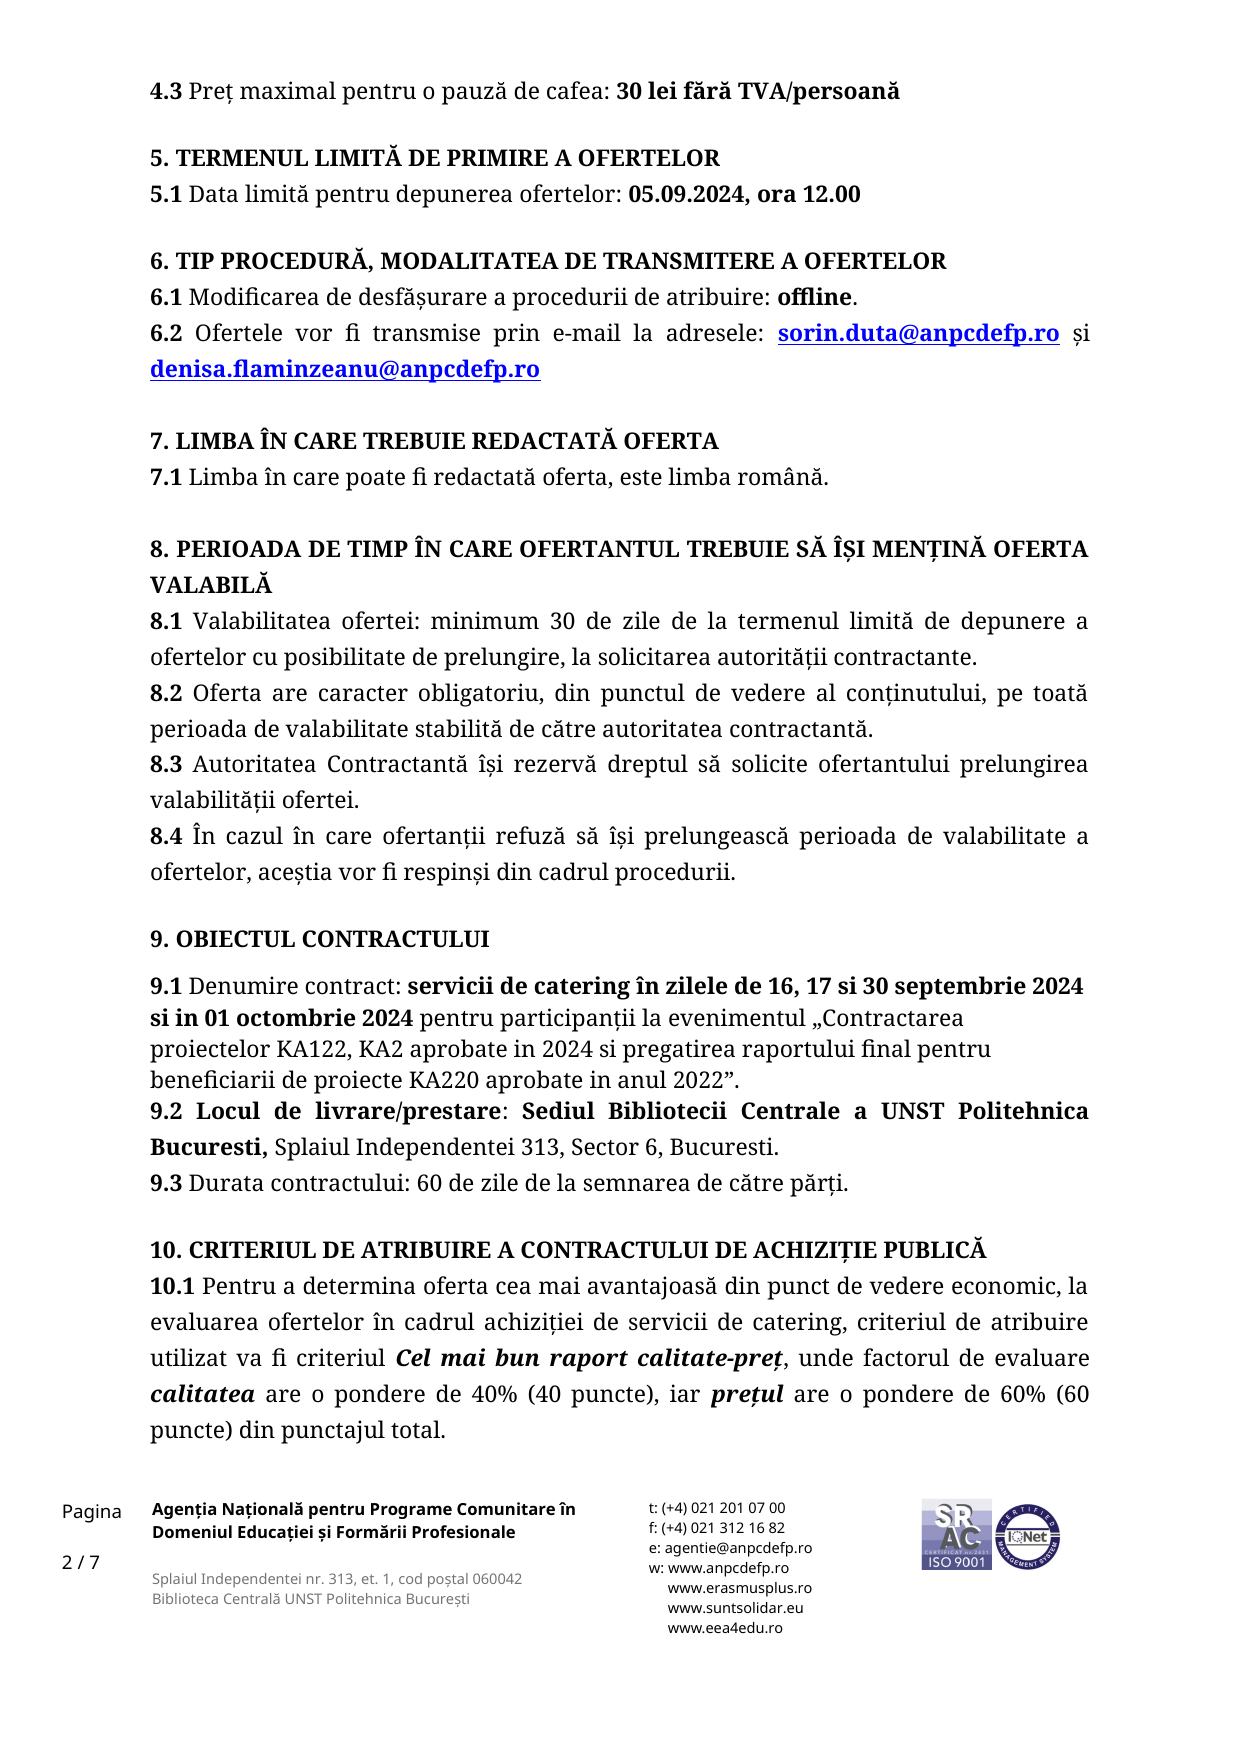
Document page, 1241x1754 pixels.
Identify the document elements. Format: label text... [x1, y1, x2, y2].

text 9.1 Denumire contract: servicii de catering în zilele de 16, 17 si 30 septembrie 2024 si in 01 octombrie 2024 pentru participanții la evenimentul „Contractarea proiectelor KA122, KA2 aprobate in 2024 si pregatirea raportului final pentru beneficiarii de proiecte KA220 aprobate in anul 2022”. [150, 970, 1090, 1095]
text 9.2 Locul de livrare/prestare: Sediul Bibliotecii Centrale a UNST Politehnica Bucuresti, Splaiul Independentei 313, Sector 6, Bucuresti. [150, 1095, 1090, 1162]
text 10.1 Pentru a determina oferta cea mai avantajoasă din punct de vedere economic, la evaluarea ofertelor în cadrul achiziției de servicii de catering, criteriul de atribuire utilizat va fi criteriul Cel mai bun raport calitate-preț, unde factorul de evaluare calitatea are o pondere de 40% (40 puncte), iar prețul are o pondere de 60% (60 puncte) din punctajul total. [150, 1270, 1090, 1445]
text 8. PERIOADA DE TIMP ÎN CARE OFERTANTUL TREBUIE SĂ ÎȘI MENȚINĂ OFERTA VALABILĂ [150, 533, 1090, 600]
text 6.2 Ofertele vor fi transmise prin e-mail la adresele: sorin.duta@anpcdefp.ro și denisa.flaminzeanu@anpcdefp.ro [150, 317, 1090, 384]
text 8.4 În cazul în care ofertanții refuză să își prelungească perioada de valabilitate a ofertelor, aceștia vor fi respinși din cadrul procedurii. [150, 820, 1090, 887]
text 9. OBIECTUL CONTRACTULUI [150, 923, 1090, 955]
text 7.1 Limba în care poate fi redactată oferta, este limba română. [150, 461, 1090, 492]
text 7. LIMBA ÎN CARE TREBUIE REDACTATĂ OFERTA [150, 425, 1090, 456]
text 8.1 Valabilitatea ofertei: minimum 30 de zile de la termenul limită de depunere a ofertelor cu posibilitate de prelungire, la solicitarea autorității contractante. [150, 605, 1090, 672]
text 6.1 Modificarea de desfășurare a procedurii de atribuire: offline. [150, 281, 1090, 312]
text 5.1 Data limită pentru depunerea ofertelor: 05.09.2024, ora 12.00 [150, 178, 1090, 209]
text 5. TERMENUL LIMITĂ DE PRIMIRE A OFERTELOR [150, 142, 1090, 173]
text 10. CRITERIUL DE ATRIBUIRE A CONTRACTULUI DE ACHIZIȚIE PUBLICĂ [150, 1234, 1090, 1266]
text 6. TIP PROCEDURĂ, MODALITATEA DE TRANSMITERE A OFERTELOR [150, 245, 1090, 277]
text 9.3 Durata contractului: 60 de zile de la semnarea de către părți. [150, 1167, 1090, 1198]
picture [920, 1498, 1063, 1574]
text 8.3 Autoritatea Contractantă își rezervă dreptul să solicite ofertantului prelungirea valabilității ofertei. [150, 748, 1090, 816]
text 4.3 Preț maximal pentru o pauză de cafea: 30 lei fără TVA/persoană [150, 75, 1090, 106]
text 8.2 Oferta are caracter obligatoriu, din punctul de vedere al conținutului, pe toată perioada de valabilitate stabilită de către autoritatea contractantă. [150, 677, 1090, 744]
